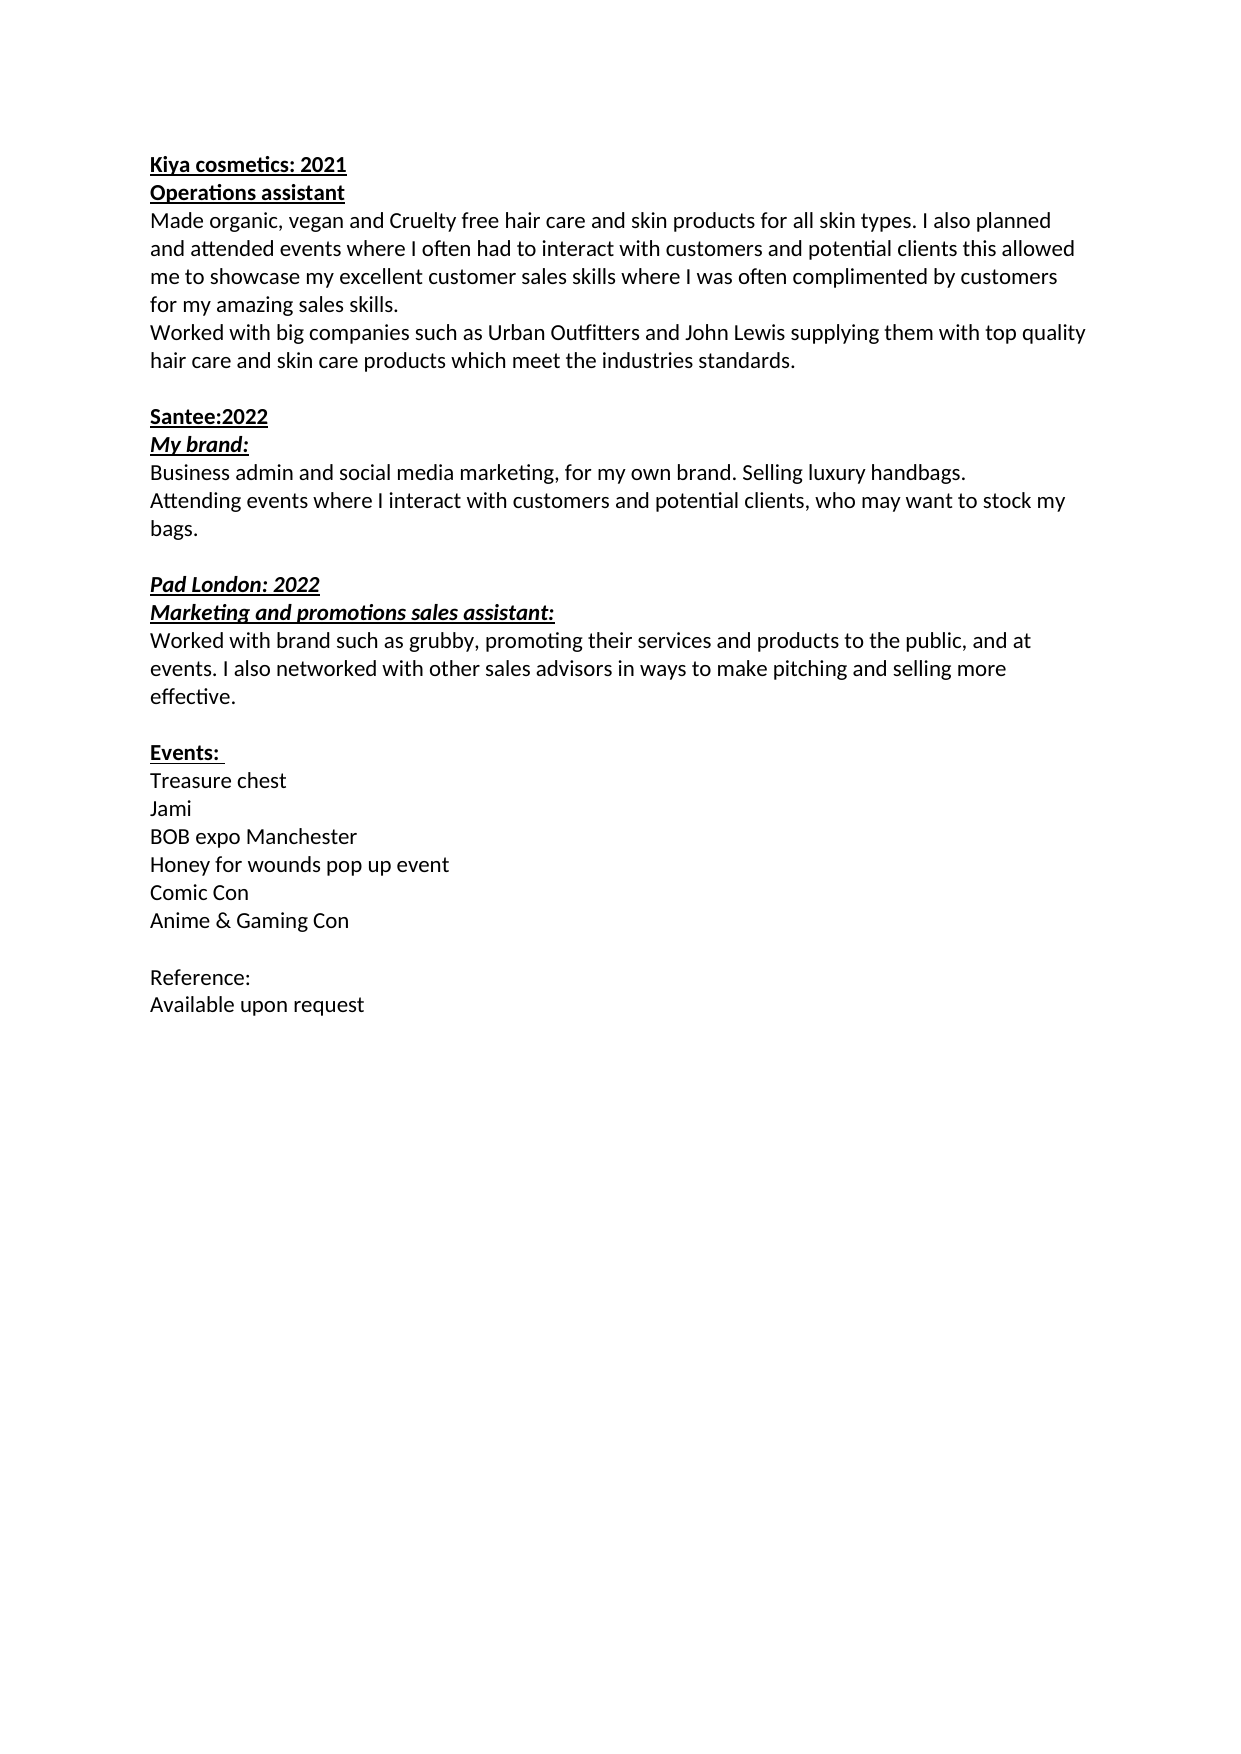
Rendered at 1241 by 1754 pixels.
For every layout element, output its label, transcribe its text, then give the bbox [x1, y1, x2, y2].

text Comic Con [150, 878, 1090, 907]
text Worked with brand such as grubby, promoting their services and products to the public, and at events. I also networked with other sales advisors in ways to make pitching and selling more effective. [150, 626, 1090, 710]
text Treasure chest [150, 766, 1090, 794]
text Made organic, vegan and Cruelty free hair care and skin products for all skin types. I also planned and attended events where I often had to interact with customers and potential clients this allowed me to showcase my excellent customer sales skills where I was often complimented by customers for my amazing sales skills. [150, 206, 1090, 318]
text Available upon request [150, 991, 1090, 1019]
text Pad London: 2022 [150, 570, 1090, 598]
text Honey for wounds pop up event [150, 851, 1090, 878]
text Attending events where I interact with customers and potential clients, who may want to stock my bags. [150, 486, 1090, 542]
text Jami [150, 794, 1090, 822]
text Santee:2022 [150, 402, 1090, 430]
text Business admin and social media marketing, for my own brand. Selling luxury handbags. [150, 458, 1090, 486]
text Kiya cosmetics: 2021 [150, 150, 1090, 178]
text Anime & Gaming Con [150, 907, 1090, 934]
text Operations assistant [150, 178, 1090, 206]
text BOB expo Manchester [150, 822, 1090, 851]
text Reference: [150, 963, 1090, 991]
text Worked with big companies such as Urban Outfitters and John Lewis supplying them with top quality hair care and skin care products which meet the industries standards. [150, 318, 1090, 374]
text My brand: [150, 430, 1090, 458]
text Events: [150, 738, 1090, 766]
text Marketing and promotions sales assistant: [150, 598, 1090, 626]
